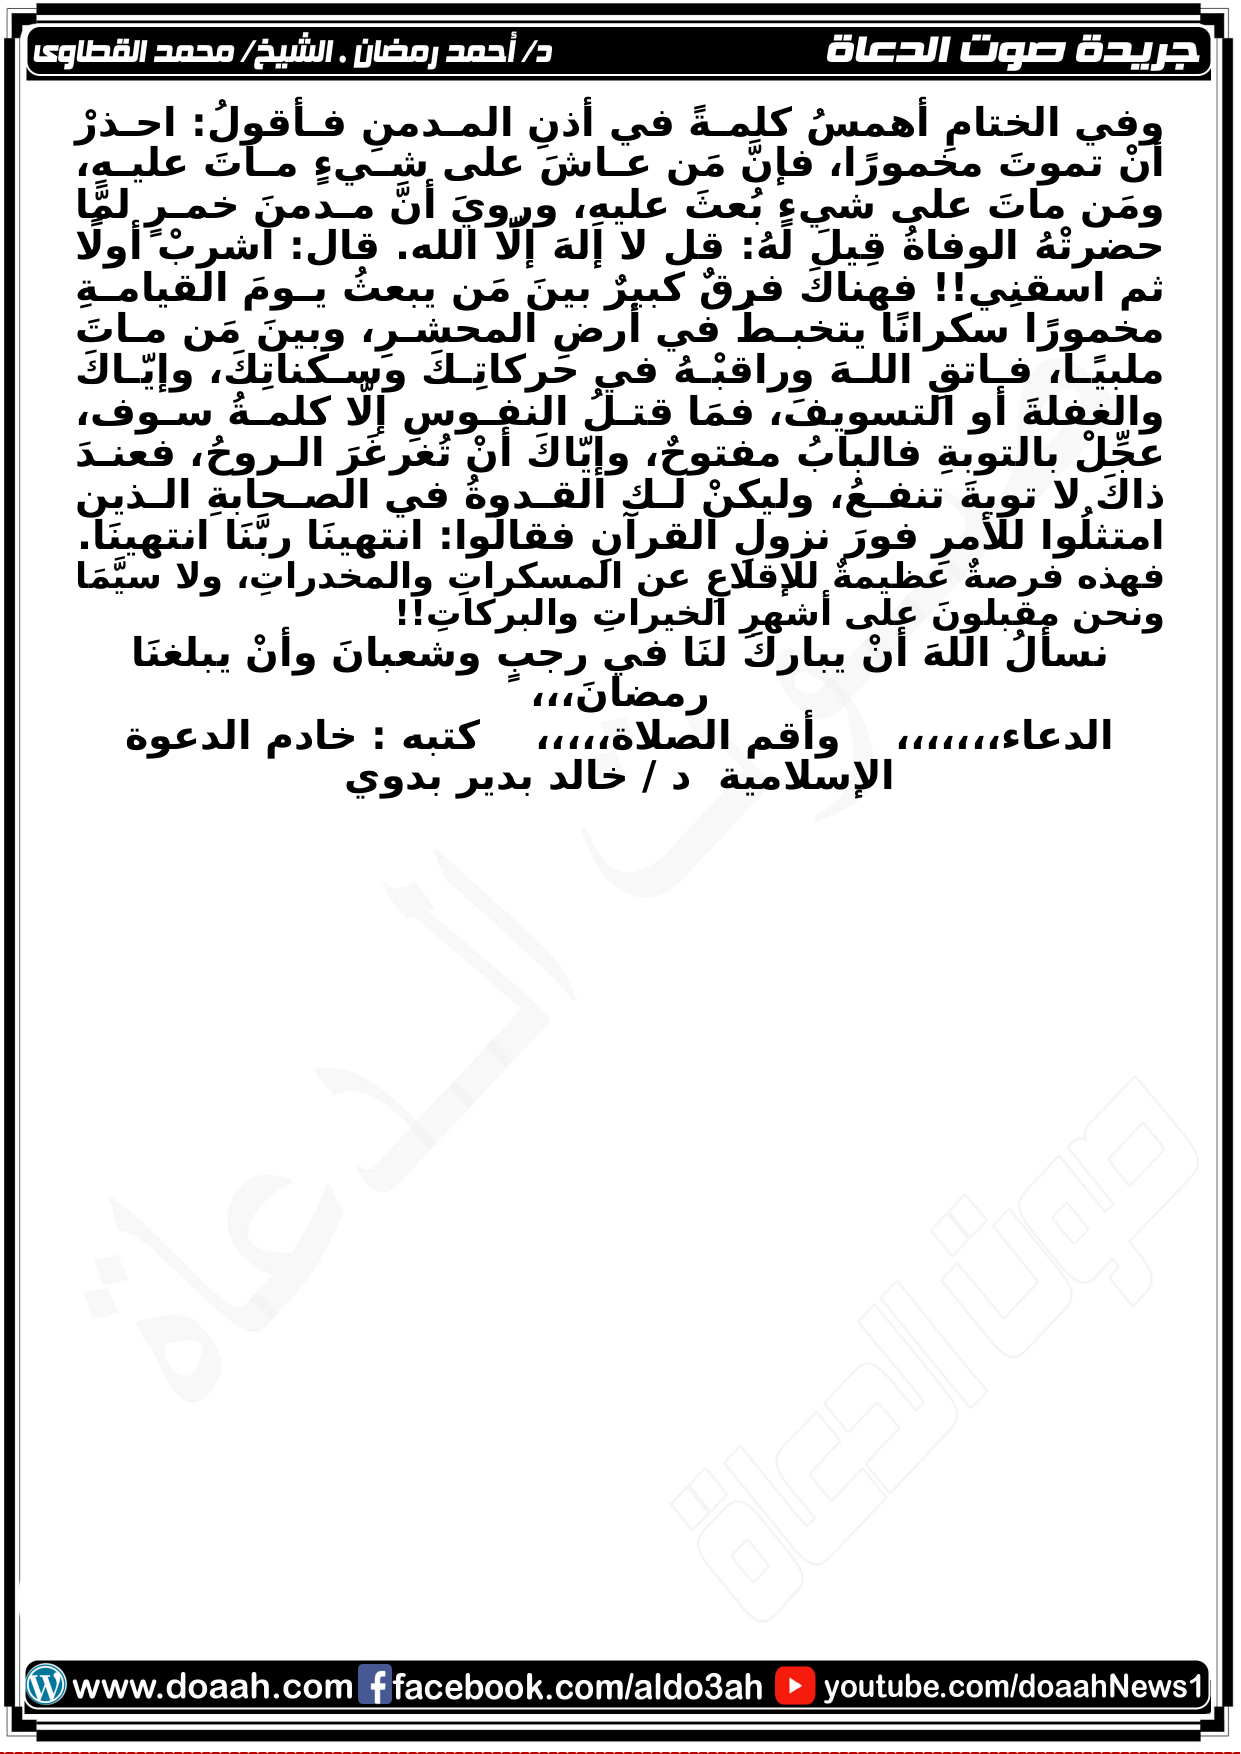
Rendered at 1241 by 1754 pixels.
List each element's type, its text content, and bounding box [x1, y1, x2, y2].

text فهذه فرصةٌ عظيمةٌ للإقلاعِ عن المسكراتِ والمخدراتِ، ولا سيَّمَا ونحن مقبلونَ على أشهرِ الخيراتِ والبركاتِ!! [75, 559, 1165, 633]
text الدعاء،،،،،،، وأقم الصلاة،،،،، كتبه : خادم الدعوة الإسلامية د / خالد بدير بدوي [75, 716, 1165, 799]
text نسألُ اللهَ أنْ يباركَ لنَا في رجبٍ وشعبانَ وأنْ يبلغنَا رمضانَ،،، [75, 633, 1165, 716]
picture [0, 0, 1241, 1752]
text وفي الختامِ أهمسُ كلمةً في أذنِ المدمنِ فأقولُ: احذرْ أنْ تموتَ مخمورًا، فإنَّ مَن عاشَ على شيءٍ ماتَ عليهِ، ومَن ماتَ على شيءٍ بُعثَ عليهِ، ورويَ أنَّ مدمنَ خمرٍ لمَّا حضرتْهُ الوفاةُ قِيلَ لهُ: قل لا إلهَ إلّا الله. قال: اشربْ أولًا ثم اسقنِي!! فهناكَ فرقٌ كبيرٌ بينَ مَن يبعثُ يومَ القيامةِ مخمورًا سكرانًا يتخبطُ في أرضِ المحشرِ، وبينَ مَن ماتَ ملبيًا، فاتقِ اللهَ وراقبْهُ في حركاتِكَ وسكناتِكَ، وإيّاكَ والغفلةَ أو التسويفَ، فمَا قتلُ النفوسِ إلّا كلمةُ سوف، عجِّلْ بالتوبةِ فالبابُ مفتوحٌ، وإيّاكَ أنْ تُغرغَرَ الروحُ، فعندَ ذاكَ لا توبةَ تنفعُ، وليكنْ لك القدوةُ في الصحابةِ الذين امتثلُوا للأمرِ فورَ نزولِ القرآنِ فقالُوا: انتهينَا ربَّنَا انتهينَا. [75, 103, 1165, 559]
